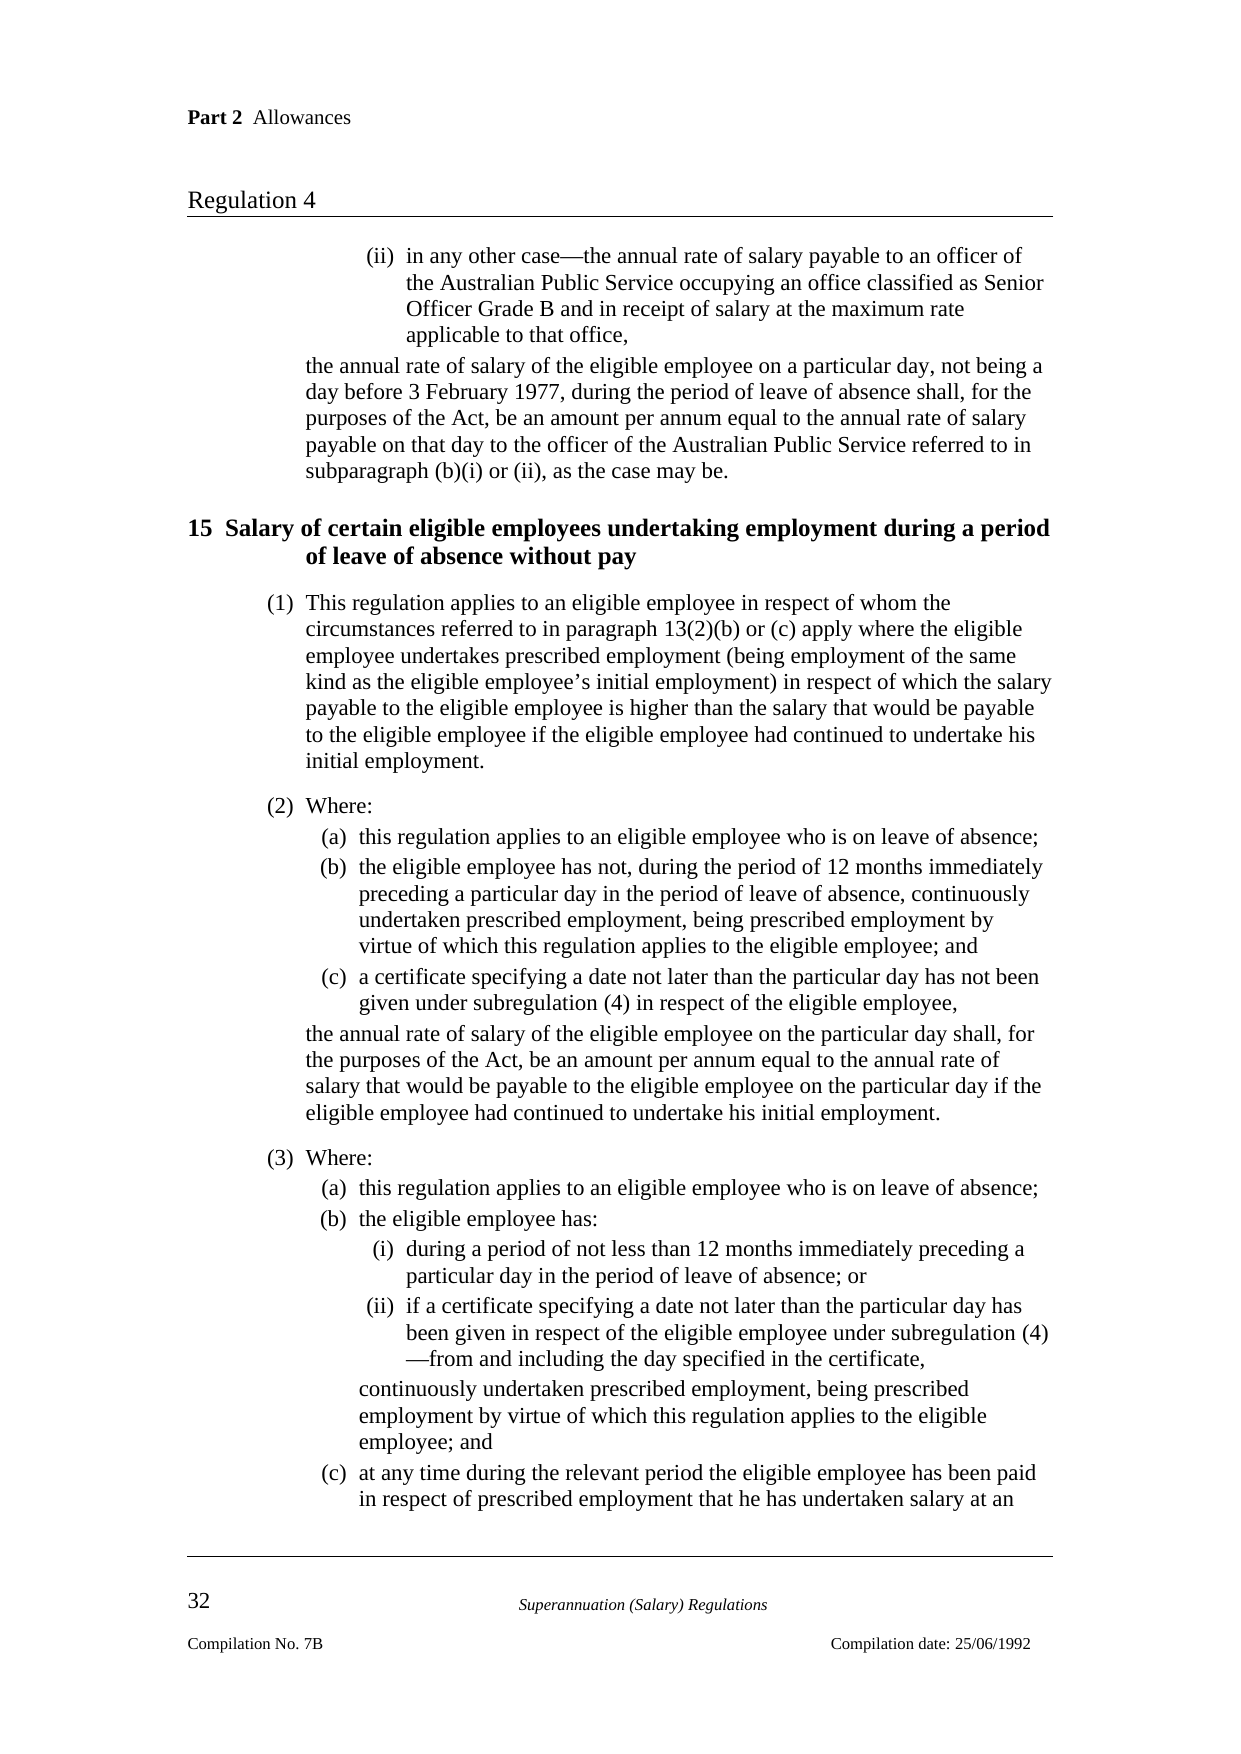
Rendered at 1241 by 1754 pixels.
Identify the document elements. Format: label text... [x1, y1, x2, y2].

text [187, 1459, 1053, 1511]
text (i) during a period of not less than 12 months immediately preceding a particular day in the period of leave of absence; or [187, 1235, 1053, 1288]
text the annual rate of salary of the eligible employee on the particular day shall, for the purposes of the Act, be an amount per annum equal to the annual rate of salary that would be payable to the eligible employee on the particular day if the eligible employee had continued to undertake his initial employment. [305, 1020, 1053, 1125]
text the annual rate of salary of the eligible employee on a particular day, not being a day before 3 February 1977, during the period of leave of absence shall, for the purposes of the Act, be an amount per annum equal to the annual rate of salary payable on that day to the officer of the Australian Public Service referred to in subparagraph (b)(i) or (ii), as the case may be. [305, 352, 1053, 483]
text (b) the eligible employee has: [187, 1205, 1053, 1231]
text (3) Where: [187, 1144, 1053, 1170]
text (c) a certificate specifying a date not later than the particular day has not been given under subregulation (4) in respect of the eligible employee, [187, 963, 1053, 1016]
text (ii) in any other case—the annual rate of salary payable to an officer of the Australian Public Service occupying an office classified as Senior Officer Grade B and in receipt of salary at the maximum rate applicable to that office, [187, 242, 1053, 348]
text (ii) if a certificate specifying a date not later than the particular day has been given in respect of the eligible employee under subregulation (4)—from and including the day specified in the certificate, [187, 1292, 1053, 1371]
text 15 Salary of certain eligible employees undertaking employment during a period of leave of absence without pay [187, 513, 1053, 570]
text (a) this regulation applies to an eligible employee who is on leave of absence; [187, 823, 1053, 849]
text (b) the eligible employee has not, during the period of 12 months immediately preceding a particular day in the period of leave of absence, continuously undertaken prescribed employment, being prescribed employment by virtue of which this regulation applies to the eligible employee; and [187, 853, 1053, 959]
text (1) This regulation applies to an eligible employee in respect of whom the circumstances referred to in paragraph 13(2)(b) or (c) apply where the eligible employee undertakes prescribed employment (being employment of the same kind as the eligible employee’s initial employment) in respect of which the salary payable to the eligible employee is higher than the salary that would be payable to the eligible employee if the eligible employee had continued to undertake his initial employment. [187, 589, 1053, 773]
text (2) Where: [187, 792, 1053, 818]
text continuously undertaken prescribed employment, being prescribed employment by virtue of which this regulation applies to the eligible employee; and [187, 1376, 1053, 1454]
text (a) this regulation applies to an eligible employee who is on leave of absence; [187, 1174, 1053, 1201]
